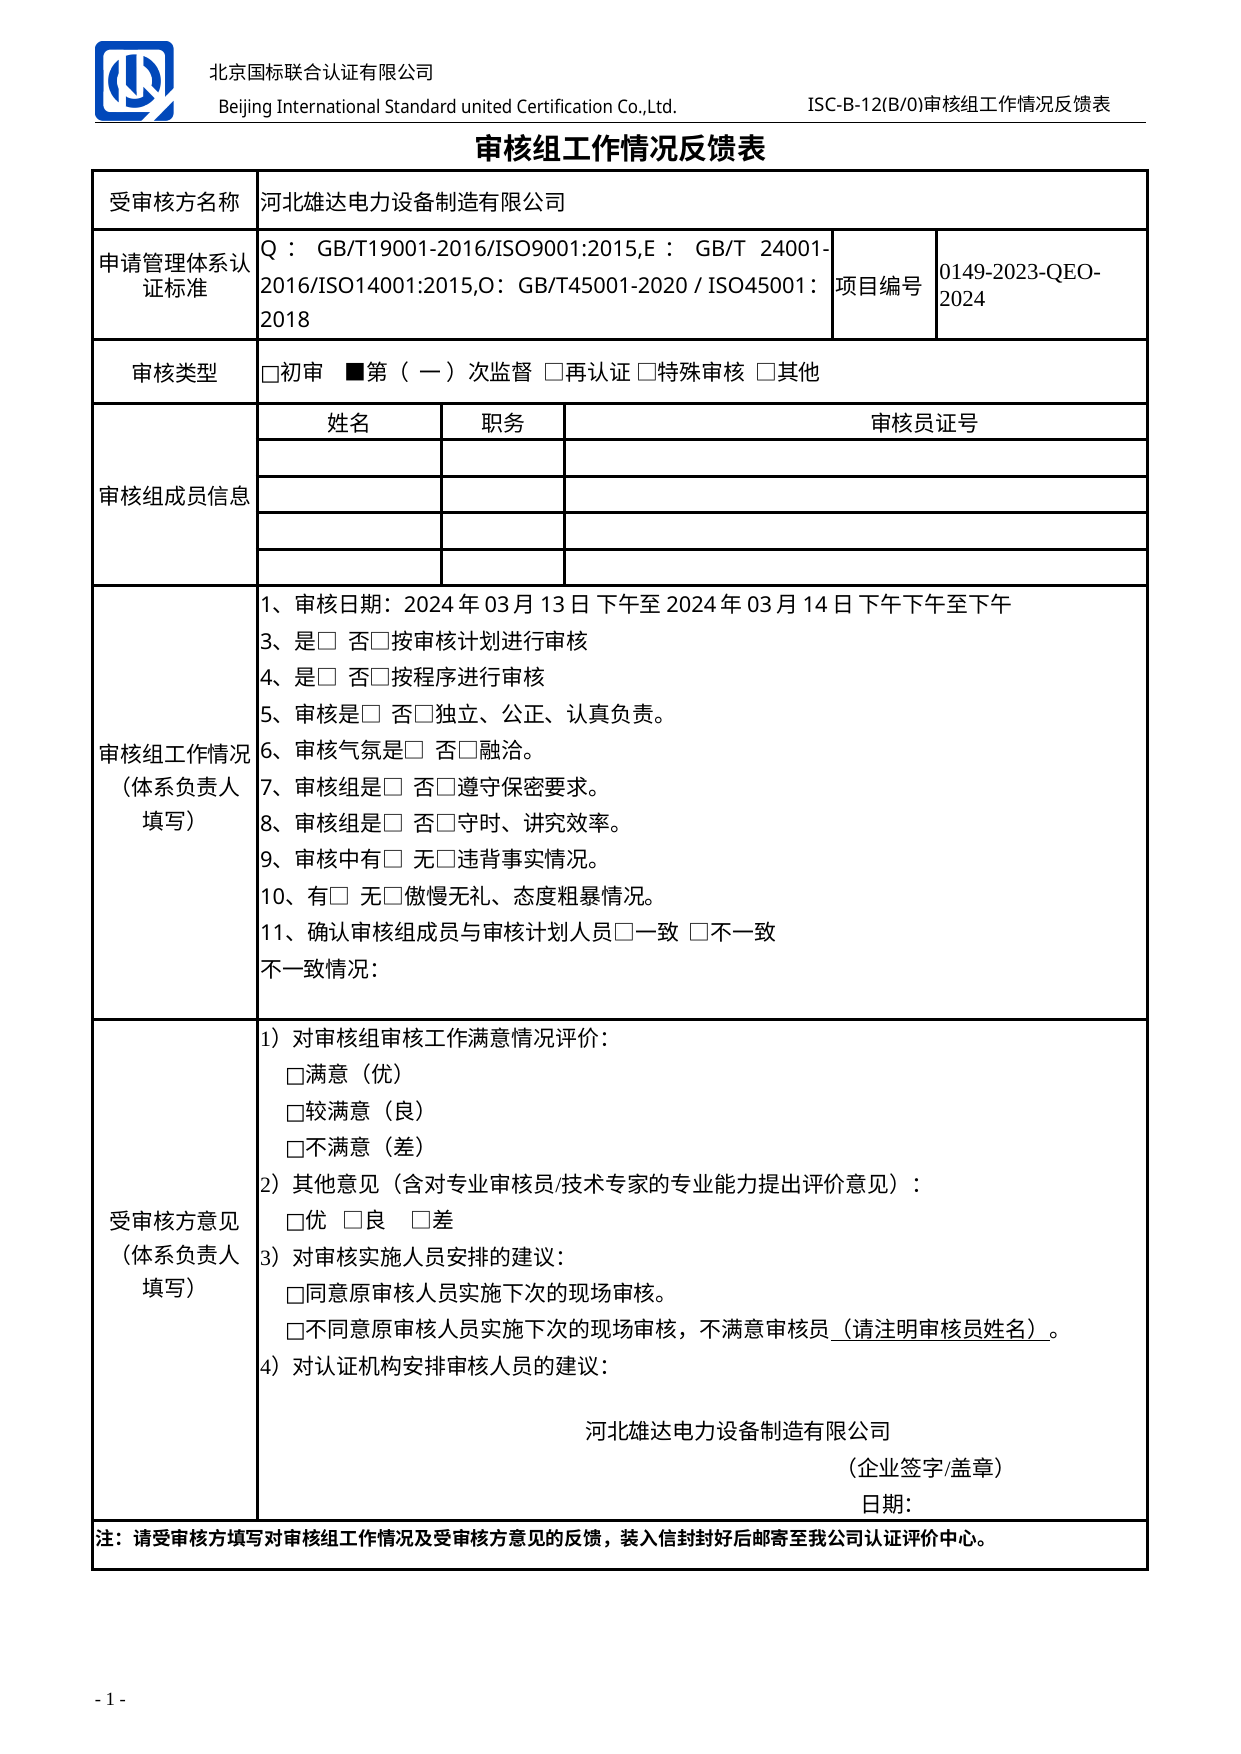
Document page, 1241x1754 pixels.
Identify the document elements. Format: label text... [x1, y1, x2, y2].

table_cell [259, 551, 440, 584]
table_cell [259, 478, 440, 511]
table_cell [259, 514, 440, 548]
picture [95, 41, 174, 121]
table_cell 受审核方意见（体系负责人 填写） [94, 1021, 256, 1518]
table_cell [566, 514, 1146, 548]
table_cell [566, 441, 1146, 475]
table_cell 审核组工作情况（体系负责人 填写） [94, 587, 256, 1018]
table_cell [259, 441, 440, 475]
table_cell [443, 478, 563, 511]
table_cell 0149-2023-QEO-2024 [938, 231, 1146, 338]
table_cell 职务 [443, 405, 563, 438]
table_cell [566, 551, 1146, 584]
table_cell 姓名 [259, 405, 440, 438]
table_cell 1）对审核组审核工作满意情况评价： □满意（优） □较满意（良） □不满意（差） 2）其他意见（含对专业审核员/技术专家的专业能力提出评价意见）： □优 □良 □差 3）对审核实施人员安排的建议： □同意原审核人员实施下次的现场审核。 □不同意原审核人员实施下次的现场审核，不满意审核员（请注明审核员姓名）。 4）对认证机构安排审核人员的建议： 河北雄达电力设备制造有限公司 （企业签字/盖章） 日期： [259, 1021, 1146, 1518]
table_cell 审核类型 [94, 341, 256, 402]
table_header 河北雄达电力设备制造有限公司 [259, 172, 1146, 228]
text 审核组工作情况反馈表 [94, 123, 1146, 169]
table_cell 申请管理体系认证标准 [94, 231, 256, 338]
table_cell 审核员证号 [566, 405, 1146, 438]
table_cell 1、审核日期：2024年03月13日 下午至2024年03月14日 下午下午至下午 3、是□ 否□按审核计划进行审核 4、是□ 否□按程序进行审核 5、审核是□ 否□独立、公正、认真负责。 6、审核气氛是□ 否□融洽。 7、审核组是□ 否□遵守保密要求。 8、审核组是□ 否□守时、讲究效率。 9、审核中有□ 无□违背事实情况。 10、有□ 无□傲慢无礼、态度粗暴情况。 11、确认审核组成员与审核计划人员□一致 □不一致 不一致情况： [259, 587, 1146, 1018]
table_cell 审核组成员信息 [94, 405, 256, 584]
table_cell [443, 551, 563, 584]
table_cell Q：GB/T19001-2016/ISO9001:2015,E：GB/T 24001-2016/ISO14001:2015,O：GB/T45001-2020 / ISO45001：2018 [259, 231, 831, 338]
table_cell [566, 478, 1146, 511]
table_cell 注：请受审核方填写对审核组工作情况及受审核方意见的反馈，装入信封封好后邮寄至我公司认证评价中心。 [94, 1522, 1146, 1568]
table_cell [443, 441, 563, 475]
table_header 受审核方名称 [94, 172, 256, 228]
table_cell 项目编号 [834, 231, 935, 338]
table_cell [443, 514, 563, 548]
table_cell □初审 ■第（ 一 ）次监督 □再认证 □特殊审核 □其他 [259, 341, 1146, 402]
